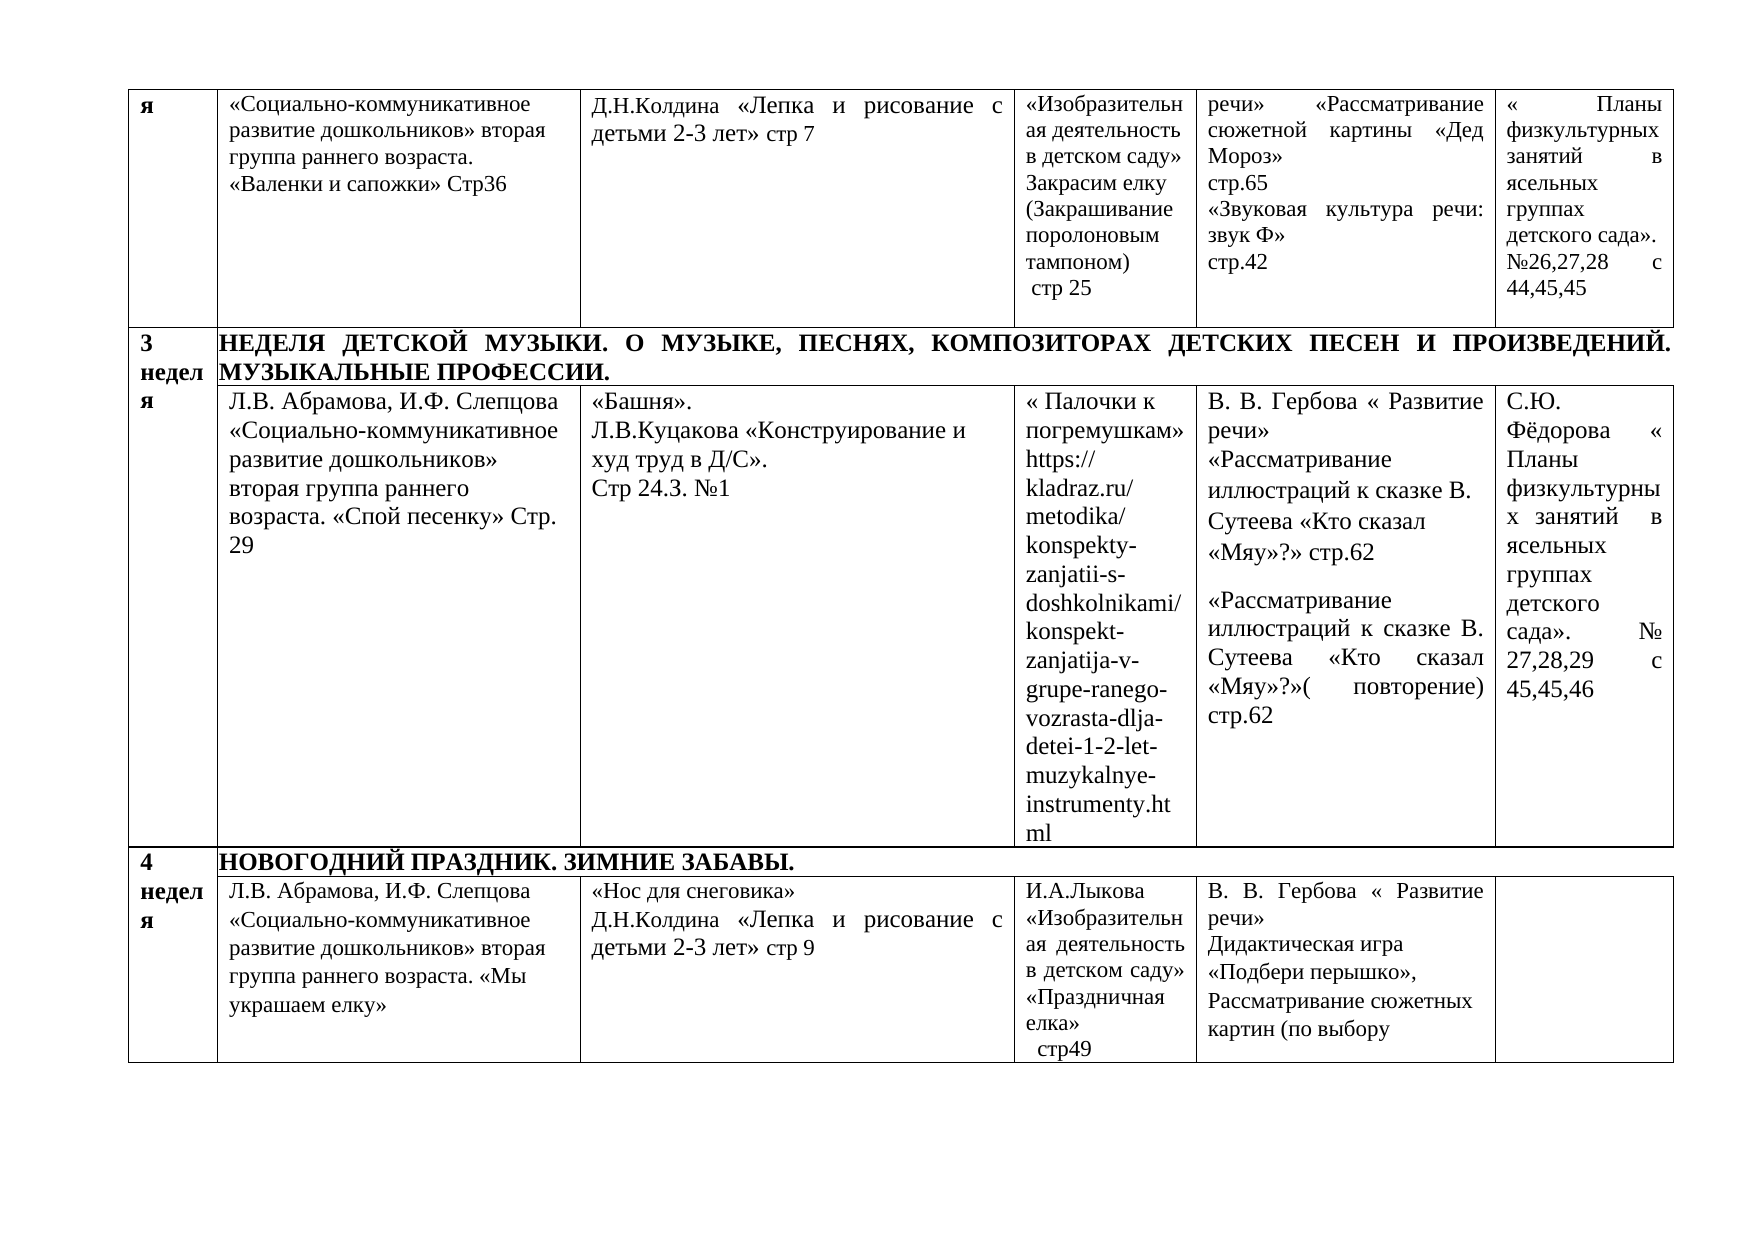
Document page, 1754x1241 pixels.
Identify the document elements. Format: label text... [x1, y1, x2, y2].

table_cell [581, 90, 1014, 327]
table_cell [1496, 877, 1673, 1062]
table_cell 3 неделя [129, 328, 217, 846]
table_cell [1015, 877, 1196, 1062]
table_cell 4 неделя [129, 848, 217, 1062]
table_cell С.Ю. Фёдорова « Планы физкультурных занятий в ясельных группах детского сада». № 27,28,29 с 45,45,46 [1496, 386, 1673, 846]
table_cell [218, 90, 580, 327]
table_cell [1197, 877, 1495, 1062]
table_cell НОВОГОДНИЙ ПРАЗДНИК. ЗИМНИЕ ЗАБАВЫ. [218, 848, 1673, 876]
table_cell « Палочки к погремушкам» https://kladraz.ru/metodika/konspekty-zanjatii-s-doshkolnikami/konspekt-zanjatija-v-grupe-ranego-vozrasta-dlja-detei-1-2-let-muzykalnye-instrumenty.html [1015, 386, 1196, 846]
table_cell «Башня». Л.В.Куцакова «Конструирование и худ труд в Д/С». Стр 24.З. №1 [581, 386, 1014, 846]
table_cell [1197, 90, 1495, 327]
table_cell В. В. Гербова « Развитие речи» «Рассматривание иллюстраций к сказке В. Сутеева «Кто сказал «Мяу»?» стр.62 «Рассматривание иллюстраций к сказке В. Сутеева «Кто сказал «Мяу»?»( повторение) стр.62 [1197, 386, 1495, 846]
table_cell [1015, 90, 1196, 327]
table_cell Л.В. Абрамова, И.Ф. Слепцова «Социально-коммуникативное развитие дошкольников» вторая группа раннего возраста. «Спой песенку» Стр. 29 [218, 386, 580, 846]
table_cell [218, 877, 580, 1062]
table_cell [1496, 90, 1673, 327]
table_cell НЕДЕЛЯ ДЕТСКОЙ МУЗЫКИ. О МУЗЫКЕ, ПЕСНЯХ, КОМПОЗИТОРАХ ДЕТСКИХ ПЕСЕН И ПРОИЗВЕДЕНИЙ. МУЗЫКАЛЬНЫЕ ПРОФЕССИИ. [218, 328, 1673, 385]
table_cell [581, 877, 1014, 1062]
